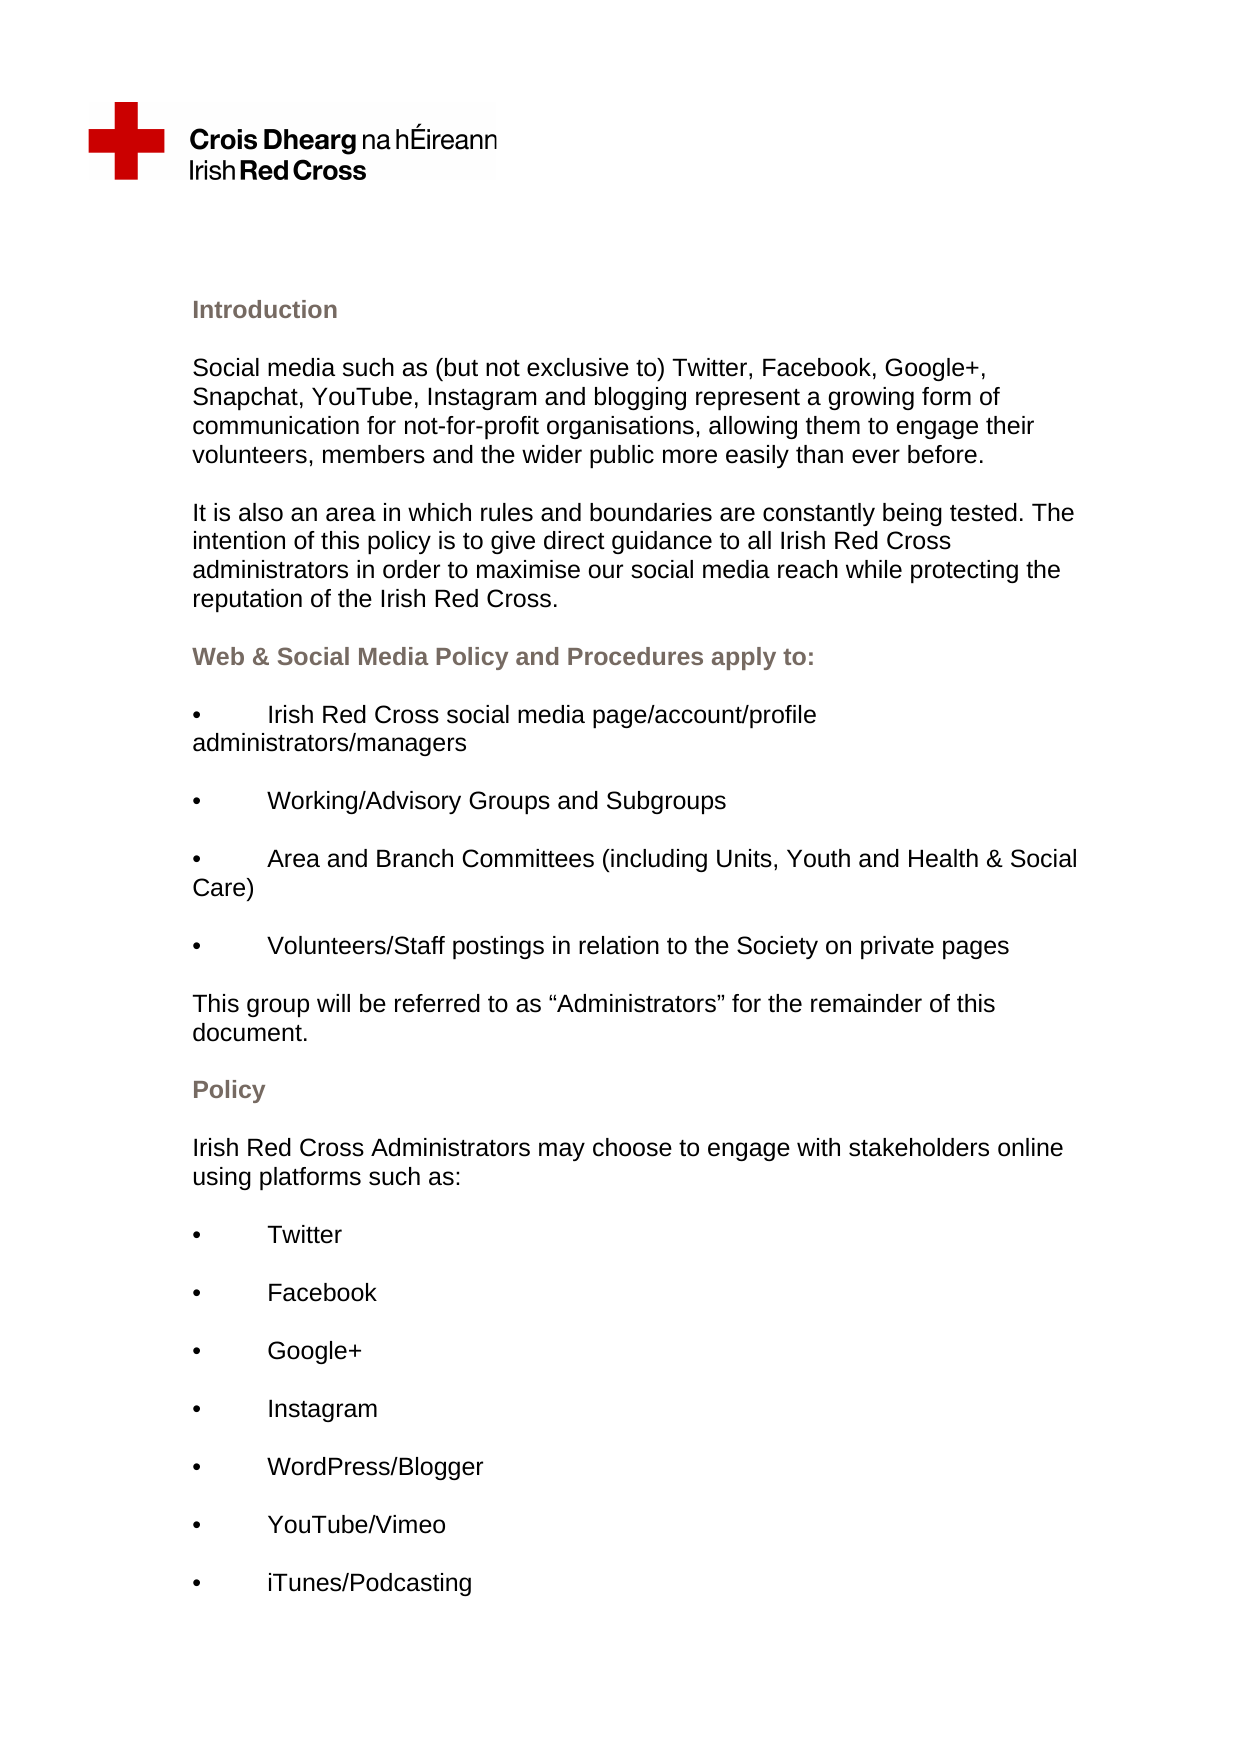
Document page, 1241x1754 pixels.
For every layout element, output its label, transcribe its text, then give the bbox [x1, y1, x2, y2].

text • WordPress/Blogger [192, 1452, 1090, 1481]
text • Area and Branch Committees (including Units, Youth and Health & Social Care) [192, 844, 1090, 902]
subtitle Web & Social Media Policy and Procedures apply to: [192, 642, 1090, 671]
text • Volunteers/Staff postings in relation to the Society on private pages [192, 931, 1090, 960]
text Irish Red Cross Administrators may choose to engage with stakeholders online using platforms such as: [192, 1133, 1090, 1191]
text • Working/Advisory Groups and Subgroups [192, 786, 1090, 815]
text • Instagram [192, 1394, 1090, 1423]
text • YouTube/Vimeo [192, 1510, 1090, 1538]
text Social media such as (but not exclusive to) Twitter, Facebook, Google+, Snapchat, YouTube, Instagram and blogging represent a growing form of communication for not-for-profit organisations, allowing them to engage their volunteers, members and the wider public more easily than ever before. [192, 353, 1090, 468]
text • Google+ [192, 1336, 1090, 1365]
text Irish Red Cross Policy and ProceduresIntroduction [192, 296, 1090, 324]
subtitle Policy [192, 1076, 1090, 1104]
text • Twitter [192, 1220, 1090, 1249]
text • iTunes/Podcasting [192, 1568, 1090, 1596]
text It is also an area in which rules and boundaries are constantly being tested. The intention of this policy is to give direct guidance to all Irish Red Cross administrators in order to maximise our social media reach while protecting the reputation of the Irish Red Cross. [192, 498, 1090, 613]
text This group will be referred to as “Administrators” for the remainder of this document. [192, 989, 1090, 1046]
text • Irish Red Cross social media page/account/profile administrators/managers [192, 700, 1090, 757]
picture [88, 102, 497, 180]
text • Facebook [192, 1278, 1090, 1307]
